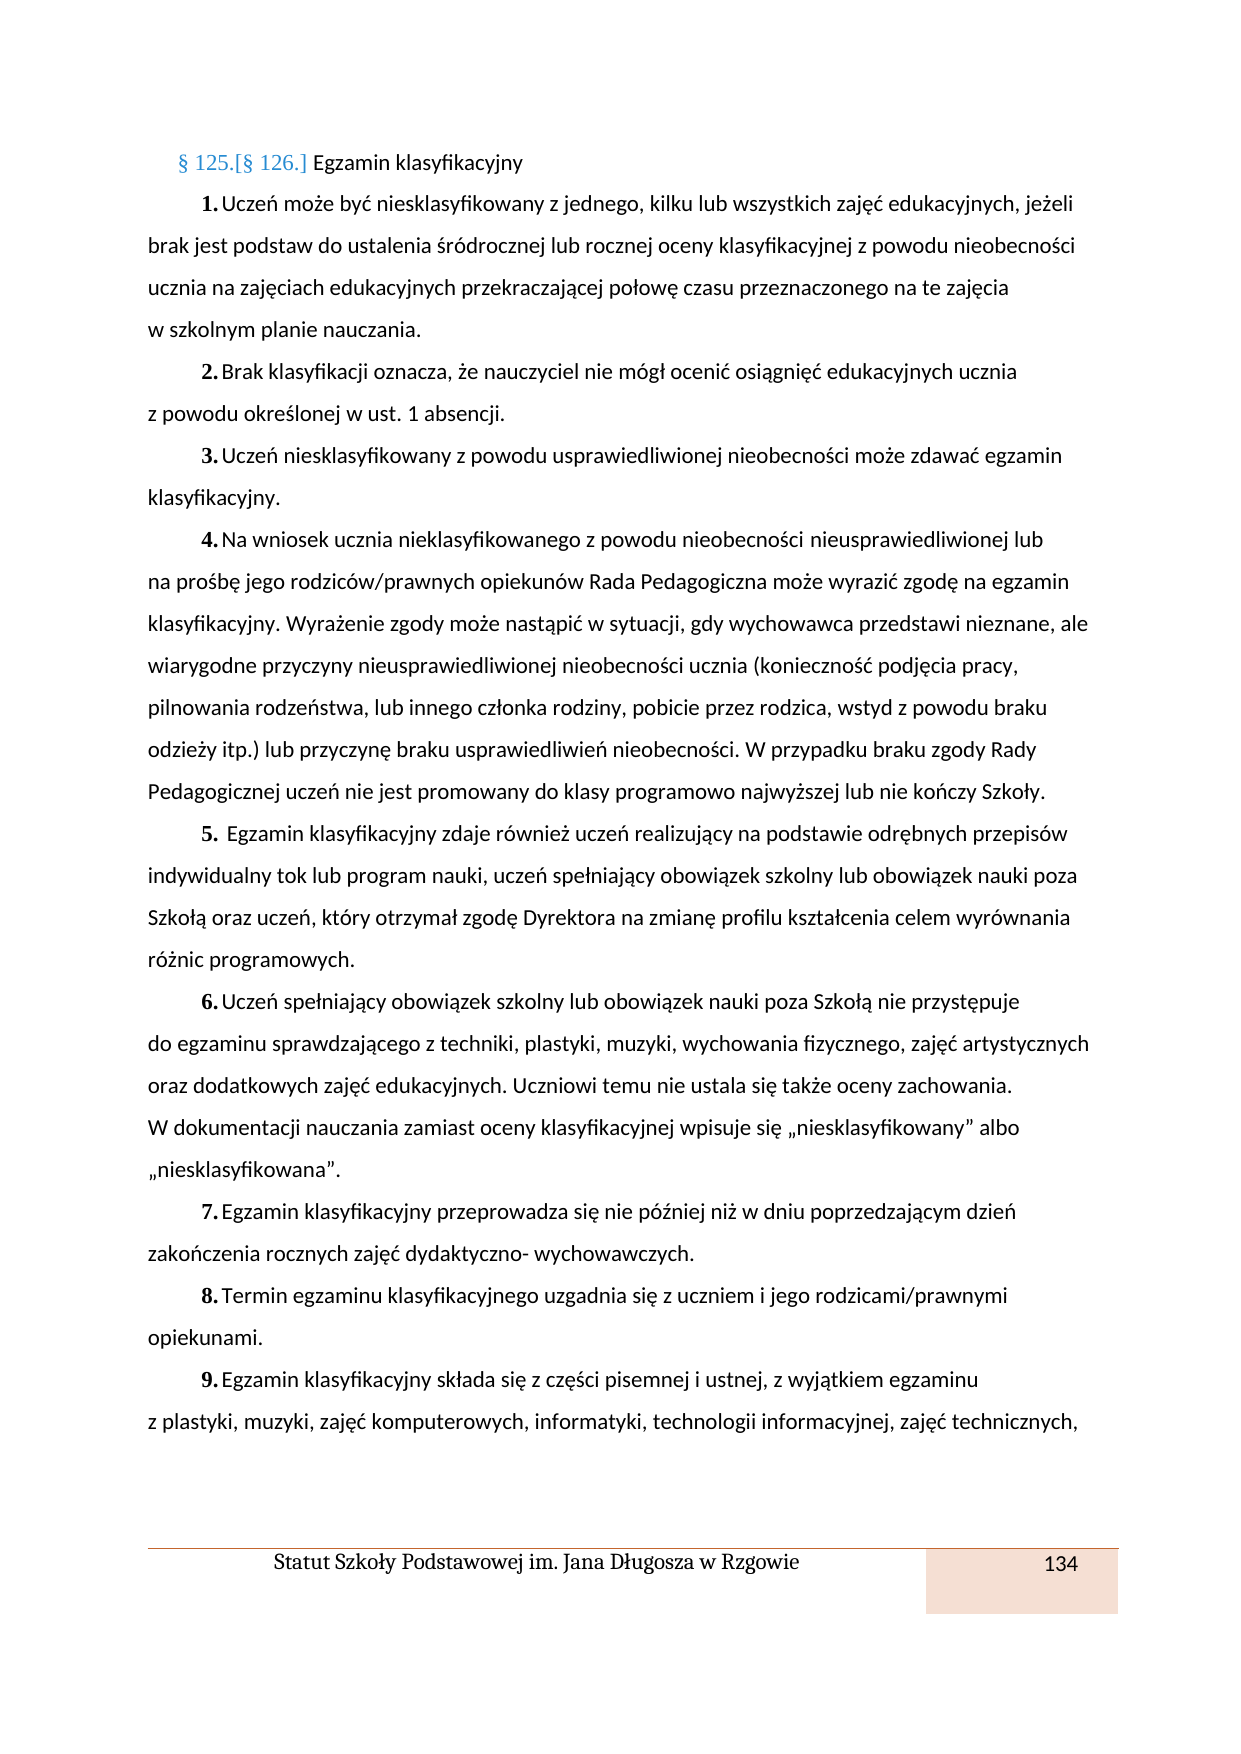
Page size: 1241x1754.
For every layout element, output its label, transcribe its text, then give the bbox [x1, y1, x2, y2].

list Brak klasyfikacji oznacza, że nauczyciel nie mógł ocenić osiągnięć edukacyjnych ucznia z powodu określonej w ust. 1 absencji. [148, 357, 1093, 427]
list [148, 1365, 1093, 1435]
list Uczeń niesklasyfikowany z powodu usprawiedliwionej nieobecności może zdawać egzamin klasyfikacyjny. [148, 441, 1093, 511]
list Uczeń może być niesklasyfikowany z jednego, kilku lub wszystkich zajęć edukacyjnych, jeżeli brak jest podstaw do ustalenia śródrocznej lub rocznej oceny klasyfikacyjnej z powodu nieobecności ucznia na zajęciach edukacyjnych przekraczającej połowę czasu przeznaczonego na te zajęcia w szkolnym planie nauczania. [148, 189, 1093, 343]
list Na wniosek ucznia nieklasyfikowanego z powodu nieobecności nieusprawiedliwionej lub na prośbę jego rodziców/prawnych opiekunów Rada Pedagogiczna może wyrazić zgodę na egzamin klasyfikacyjny. Wyrażenie zgody może nastąpić w sytuacji, gdy wychowawca przedstawi nieznane, ale wiarygodne przyczyny nieusprawiedliwionej nieobecności ucznia (konieczność podjęcia pracy, pilnowania rodzeństwa, lub innego członka rodziny, pobicie przez rodzica, wstyd z powodu braku odzieży itp.) lub przyczynę braku usprawiedliwień nieobecności. W przypadku braku zgody Rady Pedagogicznej uczeń nie jest promowany do klasy programowo najwyższej lub nie kończy Szkoły. [148, 525, 1093, 805]
list Egzamin klasyfikacyjny zdaje również uczeń realizujący na podstawie odrębnych przepisów indywidualny tok lub program nauki, uczeń spełniający obowiązek szkolny lub obowiązek nauki poza Szkołą oraz uczeń, który otrzymał zgodę Dyrektora na zmianę profilu kształcenia celem wyrównania różnic programowych. [148, 819, 1093, 973]
list Termin egzaminu klasyfikacyjnego uzgadnia się z uczniem i jego rodzicami/prawnymi opiekunami. [148, 1281, 1093, 1351]
list Egzamin klasyfikacyjny przeprowadza się nie później niż w dniu poprzedzającym dzień zakończenia rocznych zajęć dydaktyczno- wychowawczych. [148, 1197, 1093, 1267]
list Egzamin klasyfikacyjny [140, 148, 1093, 176]
list Uczeń spełniający obowiązek szkolny lub obowiązek nauki poza Szkołą nie przystępuje do egzaminu sprawdzającego z techniki, plastyki, muzyki, wychowania fizycznego, zajęć artystycznych oraz dodatkowych zajęć edukacyjnych. Uczniowi temu nie ustala się także oceny zachowania. W dokumentacji nauczania zamiast oceny klasyfikacyjnej wpisuje się „niesklasyfikowany” albo „niesklasyfikowana”. [148, 987, 1093, 1183]
